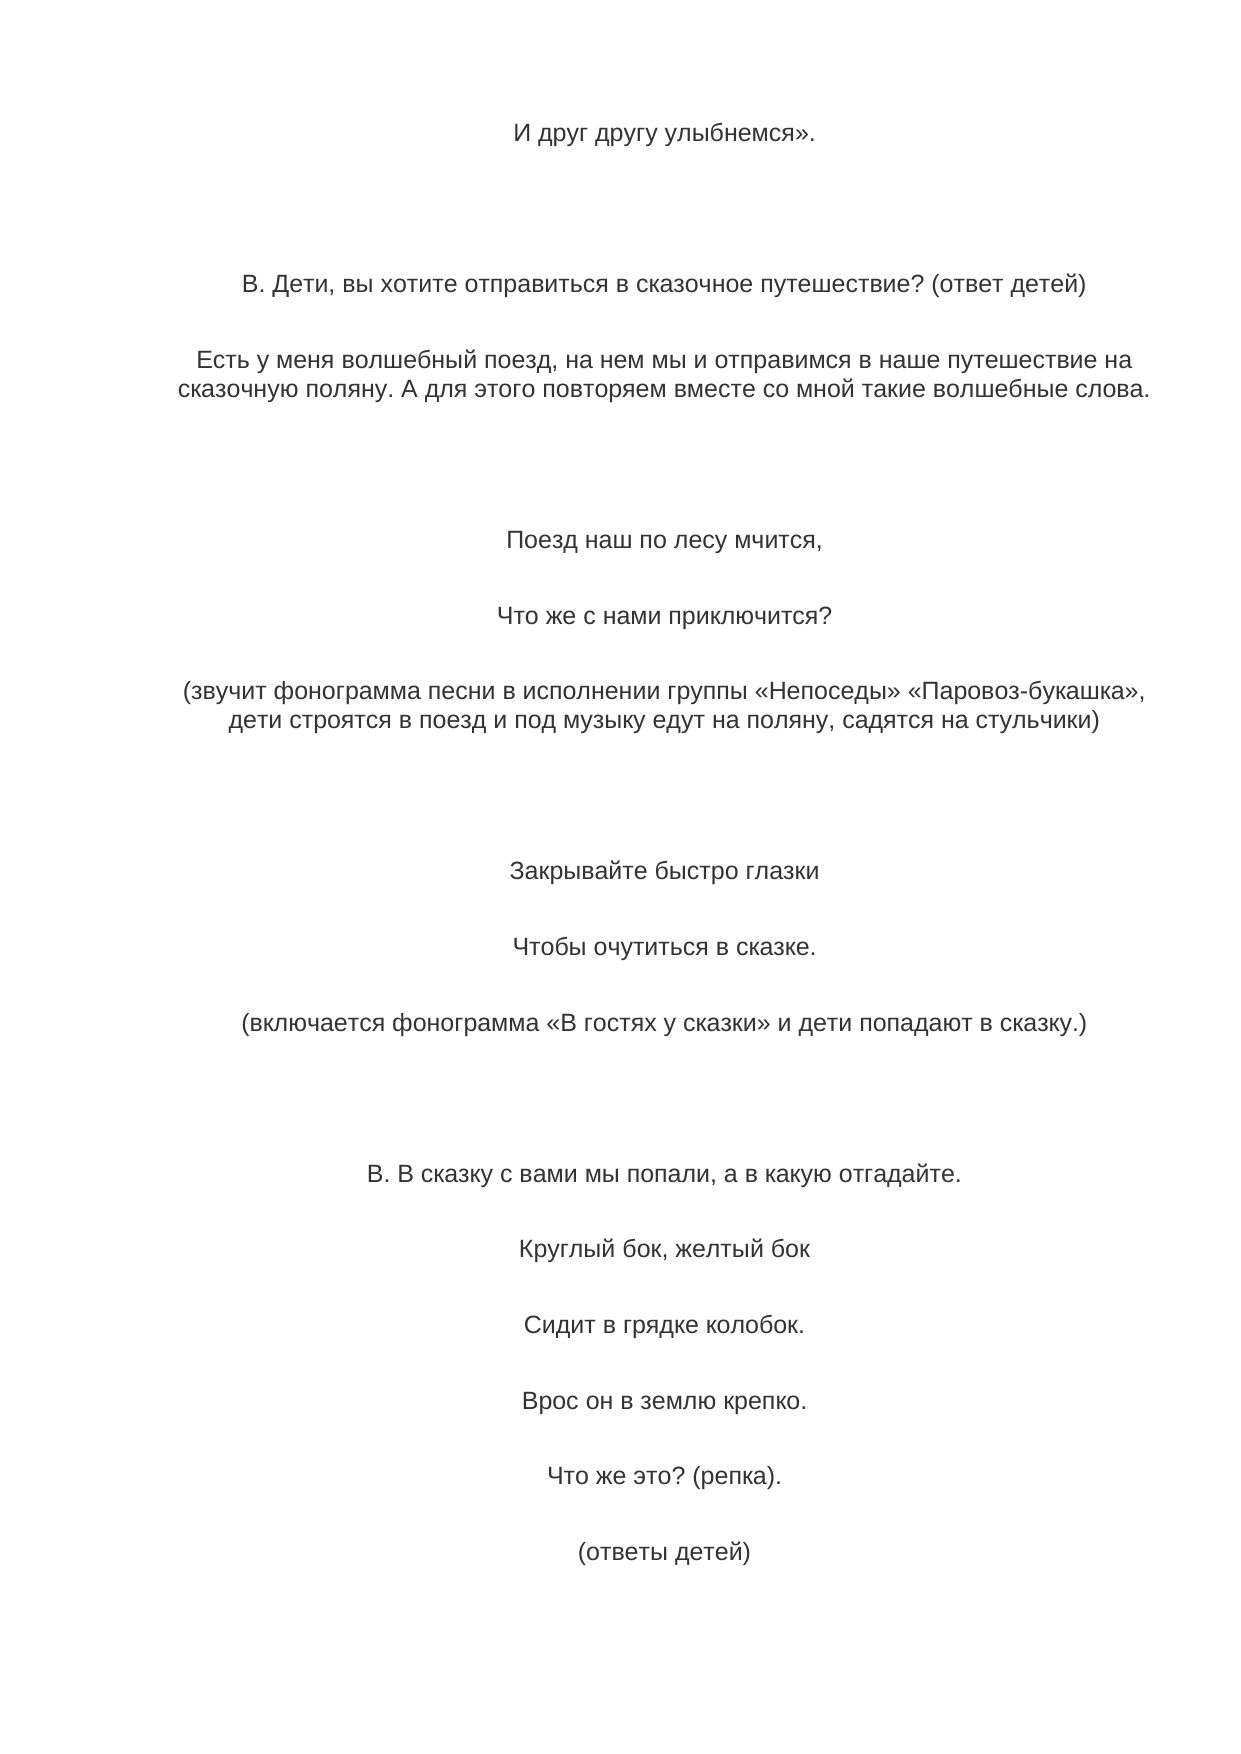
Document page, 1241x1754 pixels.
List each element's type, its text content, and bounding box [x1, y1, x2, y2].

text Закрывайте быстро глазки [177, 856, 1152, 885]
text Чтобы очутиться в сказке. [177, 932, 1152, 961]
text И друг другу улыбнемся». [177, 118, 1152, 147]
text (включается фонограмма «В гостях у сказки» и дети попадают в сказку.) [177, 1007, 1152, 1036]
text (ответы детей) [177, 1537, 1152, 1566]
text В. Дети, вы хотите отправиться в сказочное путешествие? (ответ детей) [177, 269, 1152, 298]
text В. В сказку с вами мы попали, а в какую отгадайте. [177, 1159, 1152, 1187]
text Что же это? (репка). [177, 1461, 1152, 1490]
text Круглый бок, желтый бок [177, 1234, 1152, 1263]
text (звучит фонограмма песни в исполнении группы «Непоседы» «Паровоз-букашка», дети строятся в поезд и под музыку едут на поляну, садятся на стульчики) [177, 676, 1152, 734]
text Сидит в грядке колобок. [177, 1310, 1152, 1339]
text Врос он в землю крепко. [177, 1386, 1152, 1414]
text Что же с нами приключится? [177, 601, 1152, 629]
text Есть у меня волшебный поезд, на нем мы и отправимся в наше путешествие на сказочную поляну. А для этого повторяем вместе со мной такие волшебные слова. [177, 345, 1152, 402]
text Поезд наш по лесу мчится, [177, 525, 1152, 554]
